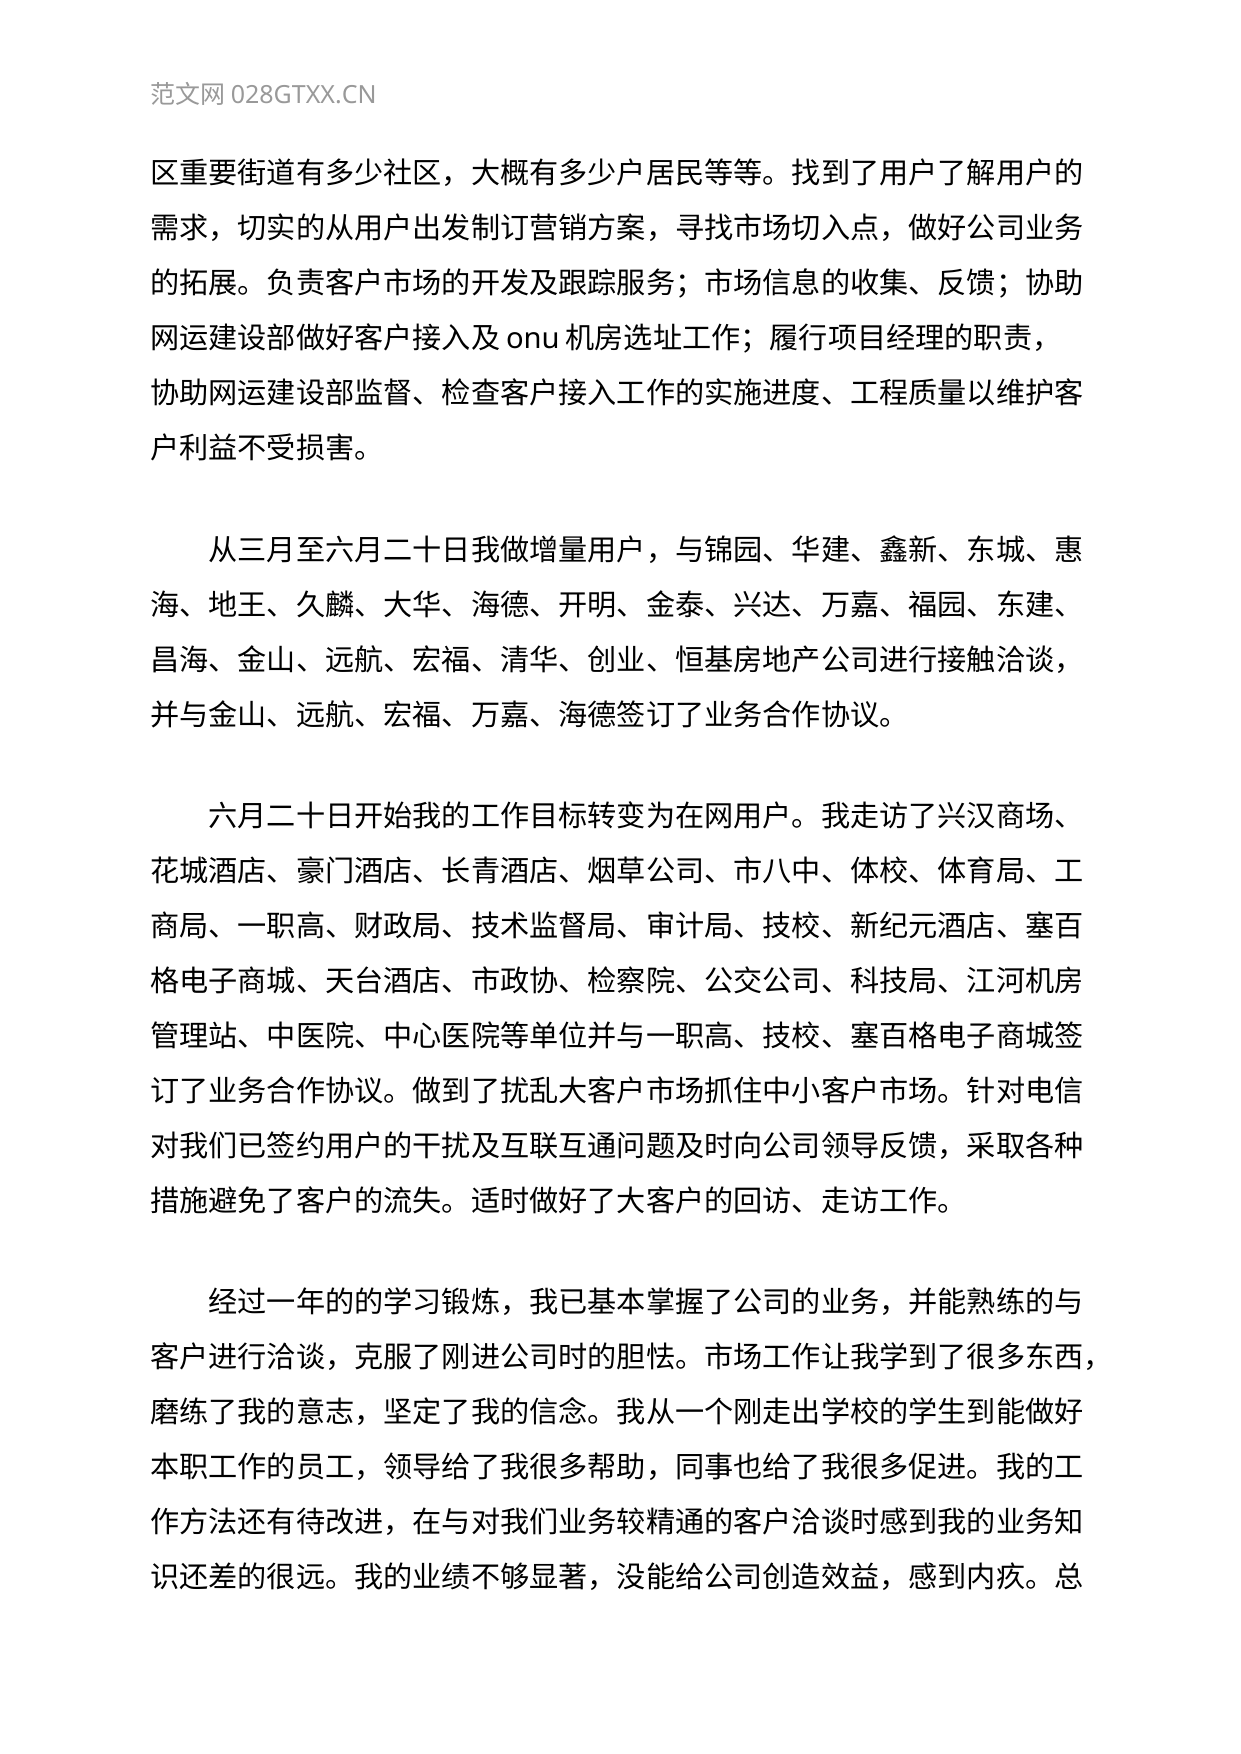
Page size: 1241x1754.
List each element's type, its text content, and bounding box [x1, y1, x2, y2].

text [150, 150, 1090, 467]
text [150, 1279, 1090, 1596]
text 六月二十日开始我的工作目标转变为在网用户。我走访了兴汉商场、花城酒店、豪门酒店、长青酒店、烟草公司、市八中、体校、体育局、工商局、一职高、财政局、技术监督局、审计局、技校、新纪元酒店、塞百格电子商城、天台酒店、市政协、检察院、公交公司、科技局、江河机房管理站、中医院、中心医院等单位并与一职高、技校、塞百格电子商城签订了业务合作协议。做到了扰乱大客户市场抓住中小客户市场。针对电信对我们已签约用户的干扰及互联互通问题及时向公司领导反馈，采取各种措施避免了客户的流失。适时做好了大客户的回访、走访工作。 [150, 793, 1090, 1219]
text 从三月至六月二十日我做增量用户，与锦园、华建、鑫新、东城、惠海、地王、久麟、大华、海德、开明、金泰、兴达、万嘉、福园、东建、昌海、金山、远航、宏福、清华、创业、恒基房地产公司进行接触洽谈，并与金山、远航、宏福、万嘉、海德签订了业务合作协议。 [150, 526, 1090, 733]
